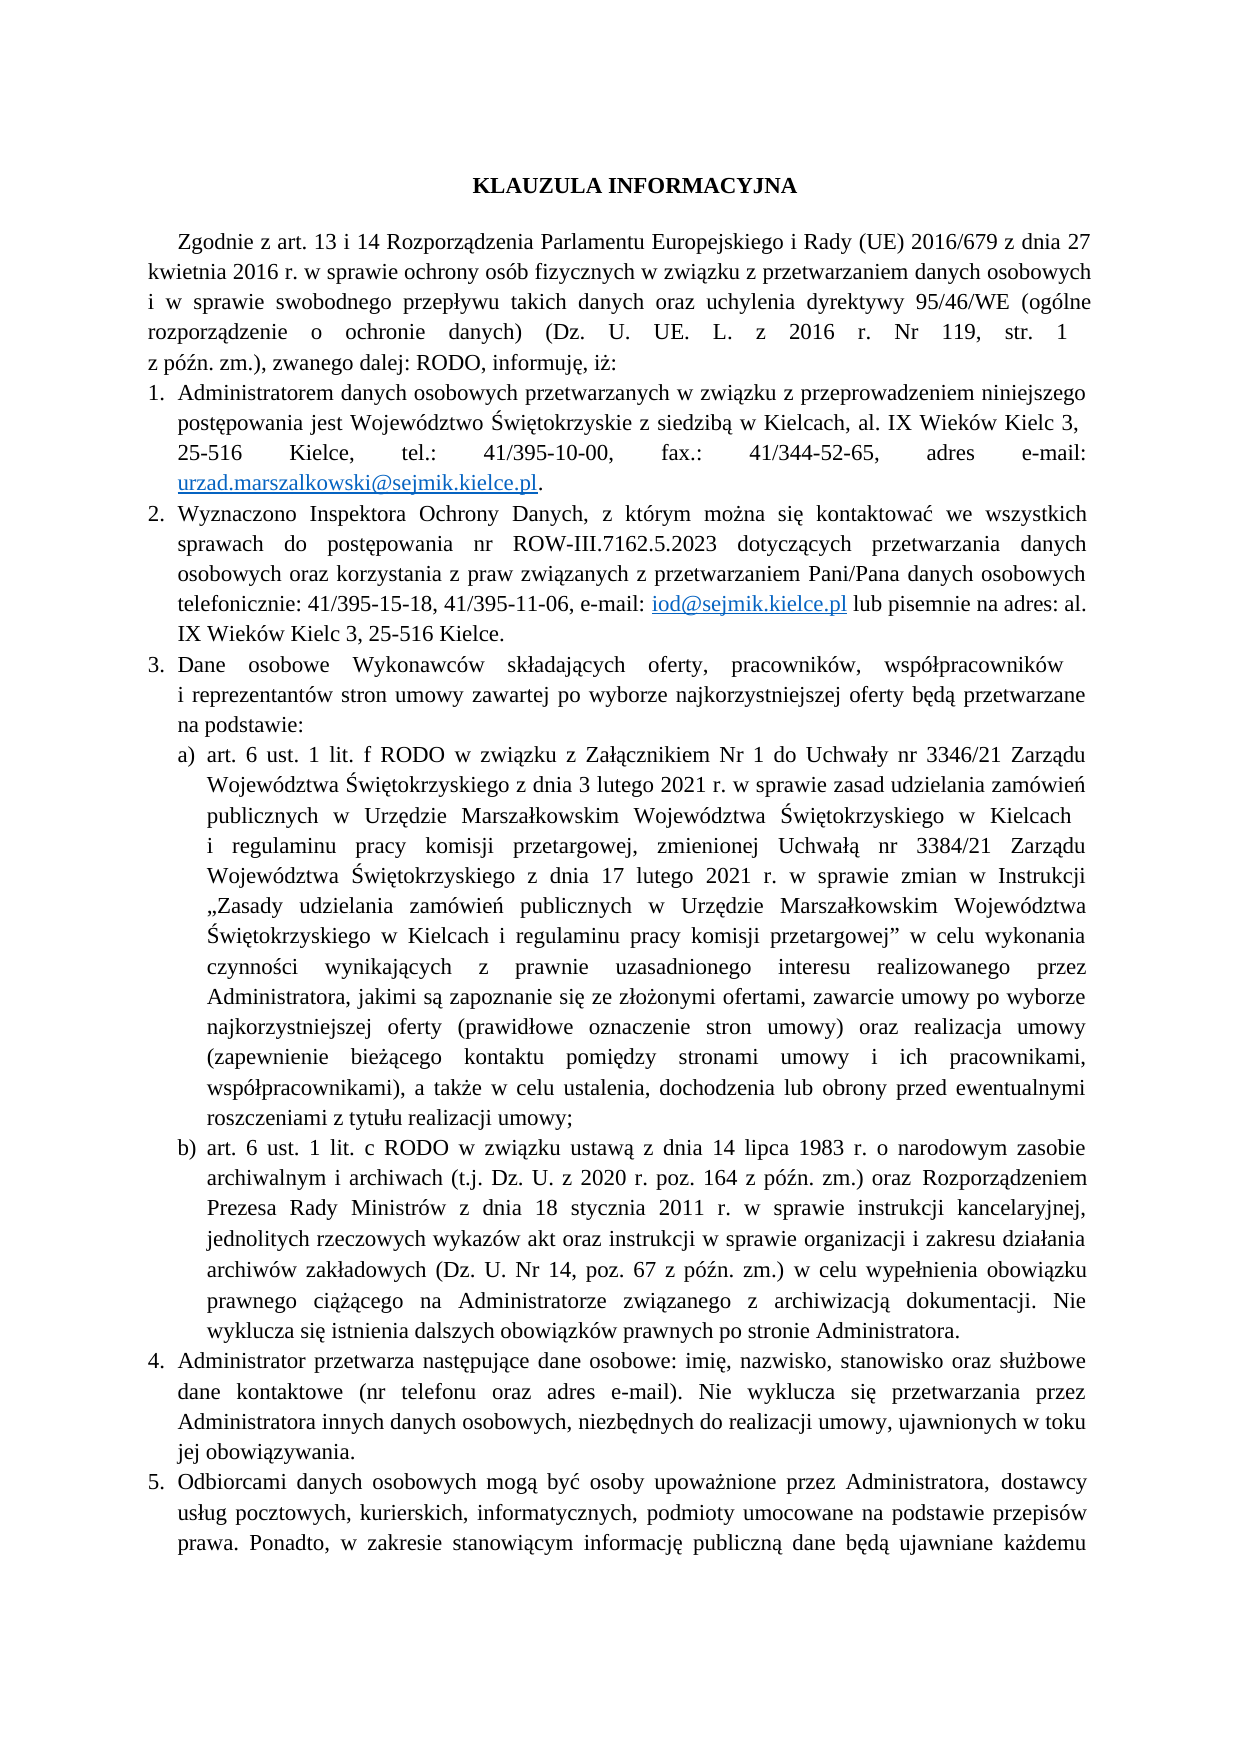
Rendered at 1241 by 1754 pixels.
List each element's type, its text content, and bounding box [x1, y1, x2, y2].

list Wyznaczono Inspektora Ochrony Danych, z którym można się kontaktować we wszystkich sprawach do postępowania nr ROW-III.7162.5.2023 dotyczących przetwarzania danych osobowych oraz korzystania z praw związanych z przetwarzaniem Pani/Pana danych osobowych telefonicznie: 41/395-15-18, 41/395-11-06, e-mail: iod@sejmik.kielce.pl lub pisemnie na adres: al. IX Wieków Kielc 3, 25-516 Kielce. [148, 500, 1087, 647]
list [148, 1468, 1087, 1555]
list art. 6 ust. 1 lit. f RODO w związku z Załącznikiem Nr 1 do Uchwały nr 3346/21 Zarządu Województwa Świętokrzyskiego z dnia 3 lutego 2021 r. w sprawie zasad udzielania zamówień publicznych w Urzędzie Marszałkowskim Województwa Świętokrzyskiego w Kielcach i regulaminu pracy komisji przetargowej, zmienionej Uchwałą nr 3384/21 Zarządu Województwa Świętokrzyskiego z dnia 17 lutego 2021 r. w sprawie zmian w Instrukcji „Zasady udzielania zamówień publicznych w Urzędzie Marszałkowskim Województwa Świętokrzyskiego w Kielcach i regulaminu pracy komisji przetargowej” w celu wykonania czynności wynikających z prawnie uzasadnionego interesu realizowanego przez Administratora, jakimi są zapoznanie się ze złożonymi ofertami, zawarcie umowy po wyborze najkorzystniejszej oferty (prawidłowe oznaczenie stron umowy) oraz realizacja umowy (zapewnienie bieżącego kontaktu pomiędzy stronami umowy i ich pracownikami, współpracownikami), a także w celu ustalenia, dochodzenia lub obrony przed ewentualnymi roszczeniami z tytułu realizacji umowy; [177, 741, 1087, 1130]
list art. 6 ust. 1 lit. c RODO w związku ustawą z dnia 14 lipca 1983 r. o narodowym zasobie archiwalnym i archiwach (t.j. Dz. U. z 2020 r. poz. 164 z późn. zm.) oraz Rozporządzeniem Prezesa Rady Ministrów z dnia 18 stycznia 2011 r. w sprawie instrukcji kancelaryjnej, jednolitych rzeczowych wykazów akt oraz instrukcji w sprawie organizacji i zakresu działania archiwów zakładowych (Dz. U. Nr 14, poz. 67 z późn. zm.) w celu wypełnienia obowiązku prawnego ciążącego na Administratorze związanego z archiwizacją dokumentacji. Nie wyklucza się istnienia dalszych obowiązków prawnych po stronie Administratora. [177, 1134, 1087, 1344]
list Administratorem danych osobowych przetwarzanych w związku z przeprowadzeniem niniejszego postępowania jest Województwo Świętokrzyskie z siedzibą w Kielcach, al. IX Wieków Kielc 3, 25-516 Kielce, tel.: 41/395-10-00, fax.: 41/344-52-65, adres e-mail: urzad.marszalkowski@sejmik.kielce.pl. [148, 379, 1087, 496]
list Administrator przetwarza następujące dane osobowe: imię, nazwisko, stanowisko oraz służbowe dane kontaktowe (nr telefonu oraz adres e-mail). Nie wyklucza się przetwarzania przez Administratora innych danych osobowych, niezbędnych do realizacji umowy, ujawnionych w toku jej obowiązywania. [148, 1347, 1087, 1464]
list Dane osobowe Wykonawców składających oferty, pracowników, współpracowników i reprezentantów stron umowy zawartej po wyborze najkorzystniejszej oferty będą przetwarzane na podstawie: [148, 651, 1087, 737]
text Zgodnie z art. 13 i 14 Rozporządzenia Parlamentu Europejskiego i Rady (UE) 2016/679 z dnia 27 kwietnia 2016 r. w sprawie ochrony osób fizycznych w związku z przetwarzaniem danych osobowych i w sprawie swobodnego przepływu takich danych oraz uchylenia dyrektywy 95/46/WE (ogólne rozporządzenie o ochronie danych) (Dz. U. UE. L. z 2016 r. Nr 119, str. 1 z późn. zm.), zwanego dalej: RODO, informuję, iż: [148, 228, 1093, 375]
text KLAUZULA INFORMACYJNA [148, 173, 1093, 199]
